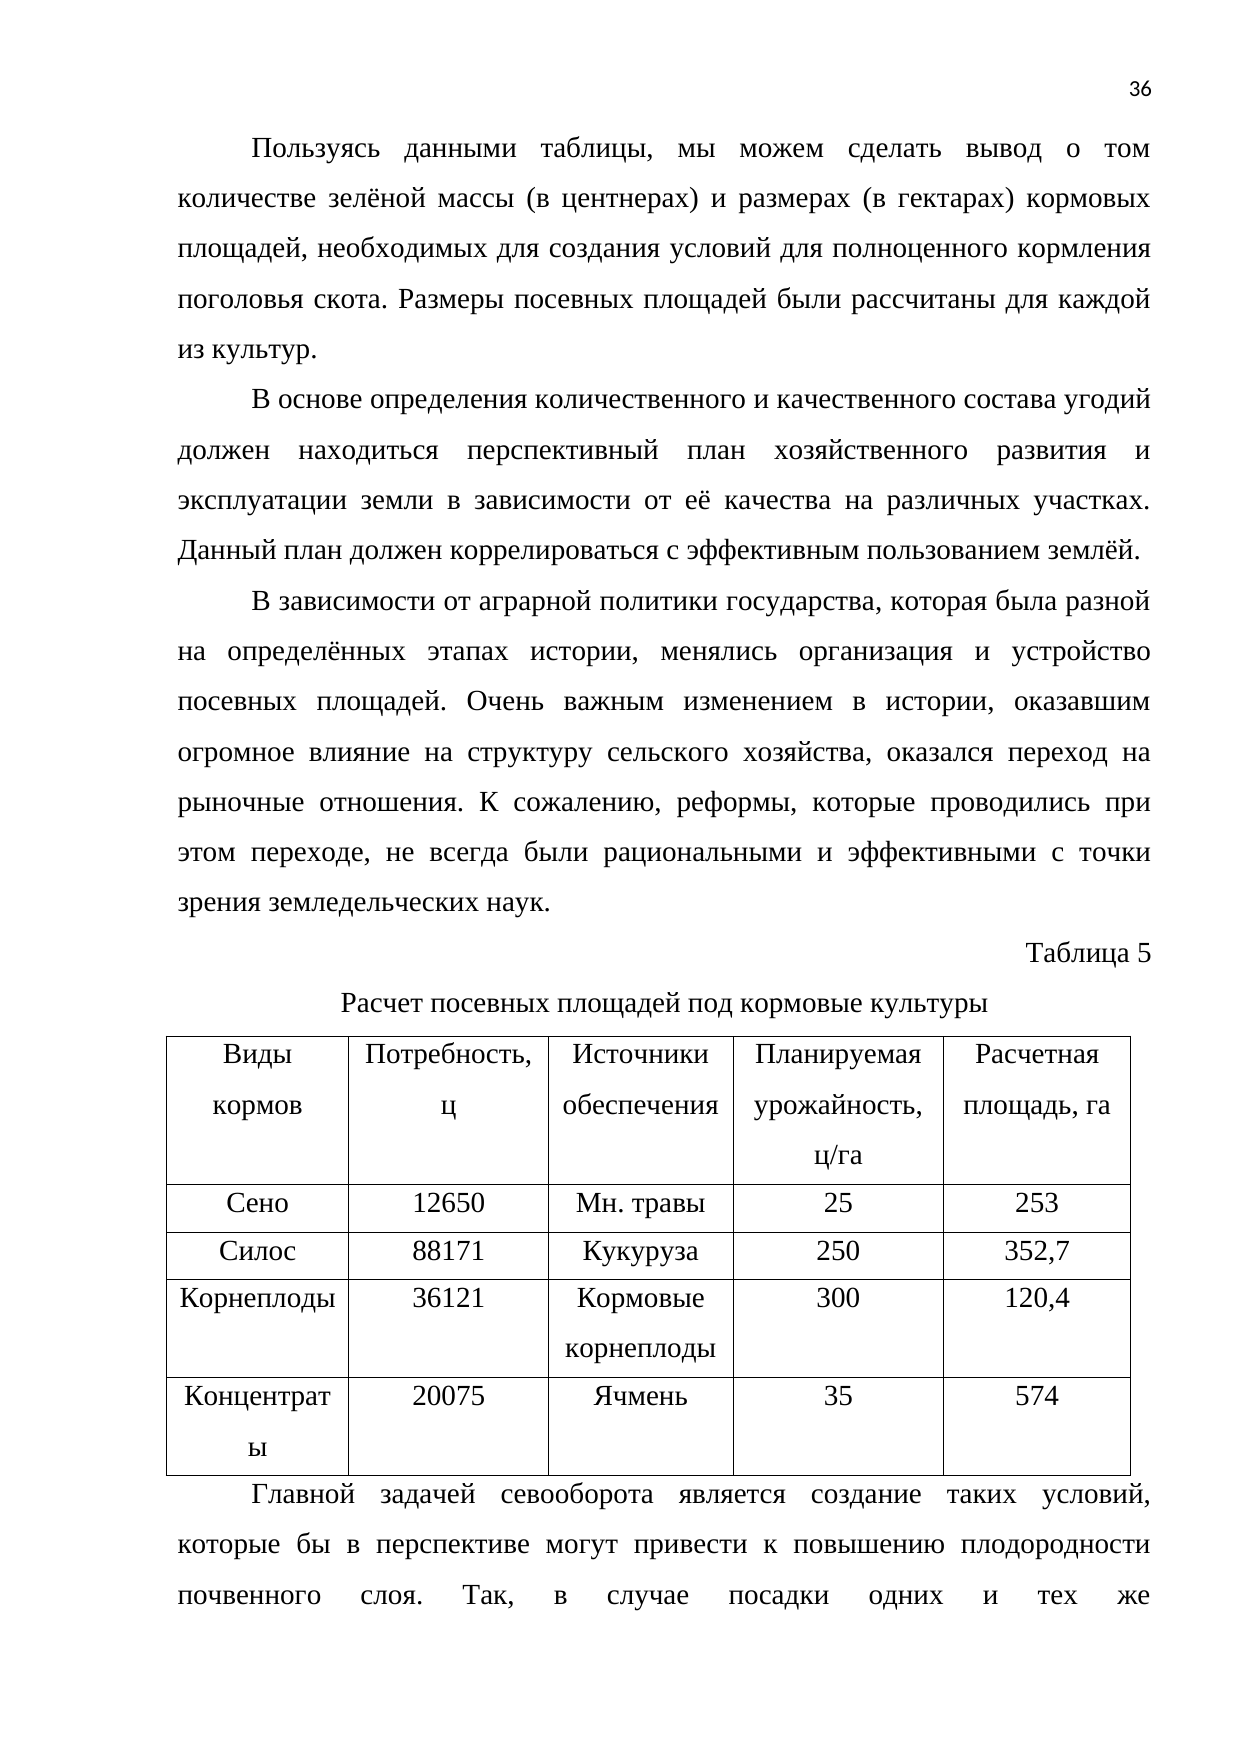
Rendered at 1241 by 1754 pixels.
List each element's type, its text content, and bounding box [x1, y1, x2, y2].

text В зависимости от аграрной политики государства, которая была разной на определённых этапах истории, менялись организация и устройство посевных площадей. Очень важным изменением в истории, оказавшим огромное влияние на структуру сельского хозяйства, оказался переход на рыночные отношения. К сожалению, реформы, которые проводились при этом переходе, не всегда были рациональными и эффективными с точки зрения земледельческих наук. [177, 583, 1152, 918]
table_cell 120,4 [944, 1280, 1130, 1377]
text Пользуясь данными таблицы, мы можем сделать вывод о том количестве зелёной массы (в центнерах) и размерах (в гектарах) кормовых площадей, необходимых для создания условий для полноценного кормления поголовья скота. Размеры посевных площадей были рассчитаны для каждой из культур. [177, 130, 1152, 365]
table_cell Концентраты [167, 1378, 348, 1475]
text Расчет посевных площадей под кормовые культуры [177, 985, 1152, 1019]
table_cell 300 [734, 1280, 943, 1377]
table_cell Мн. травы [549, 1185, 733, 1232]
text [177, 1476, 1152, 1611]
table_cell 25 [734, 1185, 943, 1232]
table_cell 35 [734, 1378, 943, 1475]
table_cell 352,7 [944, 1233, 1130, 1279]
table_cell Кормовые корнеплоды [549, 1280, 733, 1377]
table_header Виды кормов [167, 1037, 348, 1184]
table_cell 20075 [349, 1378, 548, 1475]
table_cell Кукуруза [549, 1233, 733, 1279]
table_cell Корнеплоды [167, 1280, 348, 1377]
table_header Расчетная площадь, га [944, 1037, 1130, 1184]
table_cell Ячмень [549, 1378, 733, 1475]
table_cell 12650 [349, 1185, 548, 1232]
table_cell 250 [734, 1233, 943, 1279]
table_header Источники обеспечения [549, 1037, 733, 1184]
table_cell Сено [167, 1185, 348, 1232]
table_cell 574 [944, 1378, 1130, 1475]
table_cell 36121 [349, 1280, 548, 1377]
table_cell Силос [167, 1233, 348, 1279]
text Таблица 5 [177, 935, 1152, 968]
table_cell 88171 [349, 1233, 548, 1279]
text В основе определения количественного и качественного состава угодий должен находиться перспективный план хозяйственного развития и эксплуатации земли в зависимости от её качества на различных участках. Данный план должен коррелироваться с эффективным пользованием землёй. [177, 381, 1152, 566]
table_header Потребность, ц [349, 1037, 548, 1184]
table_header Планируемая урожайность, ц/га [734, 1037, 943, 1184]
table_cell 253 [944, 1185, 1130, 1232]
